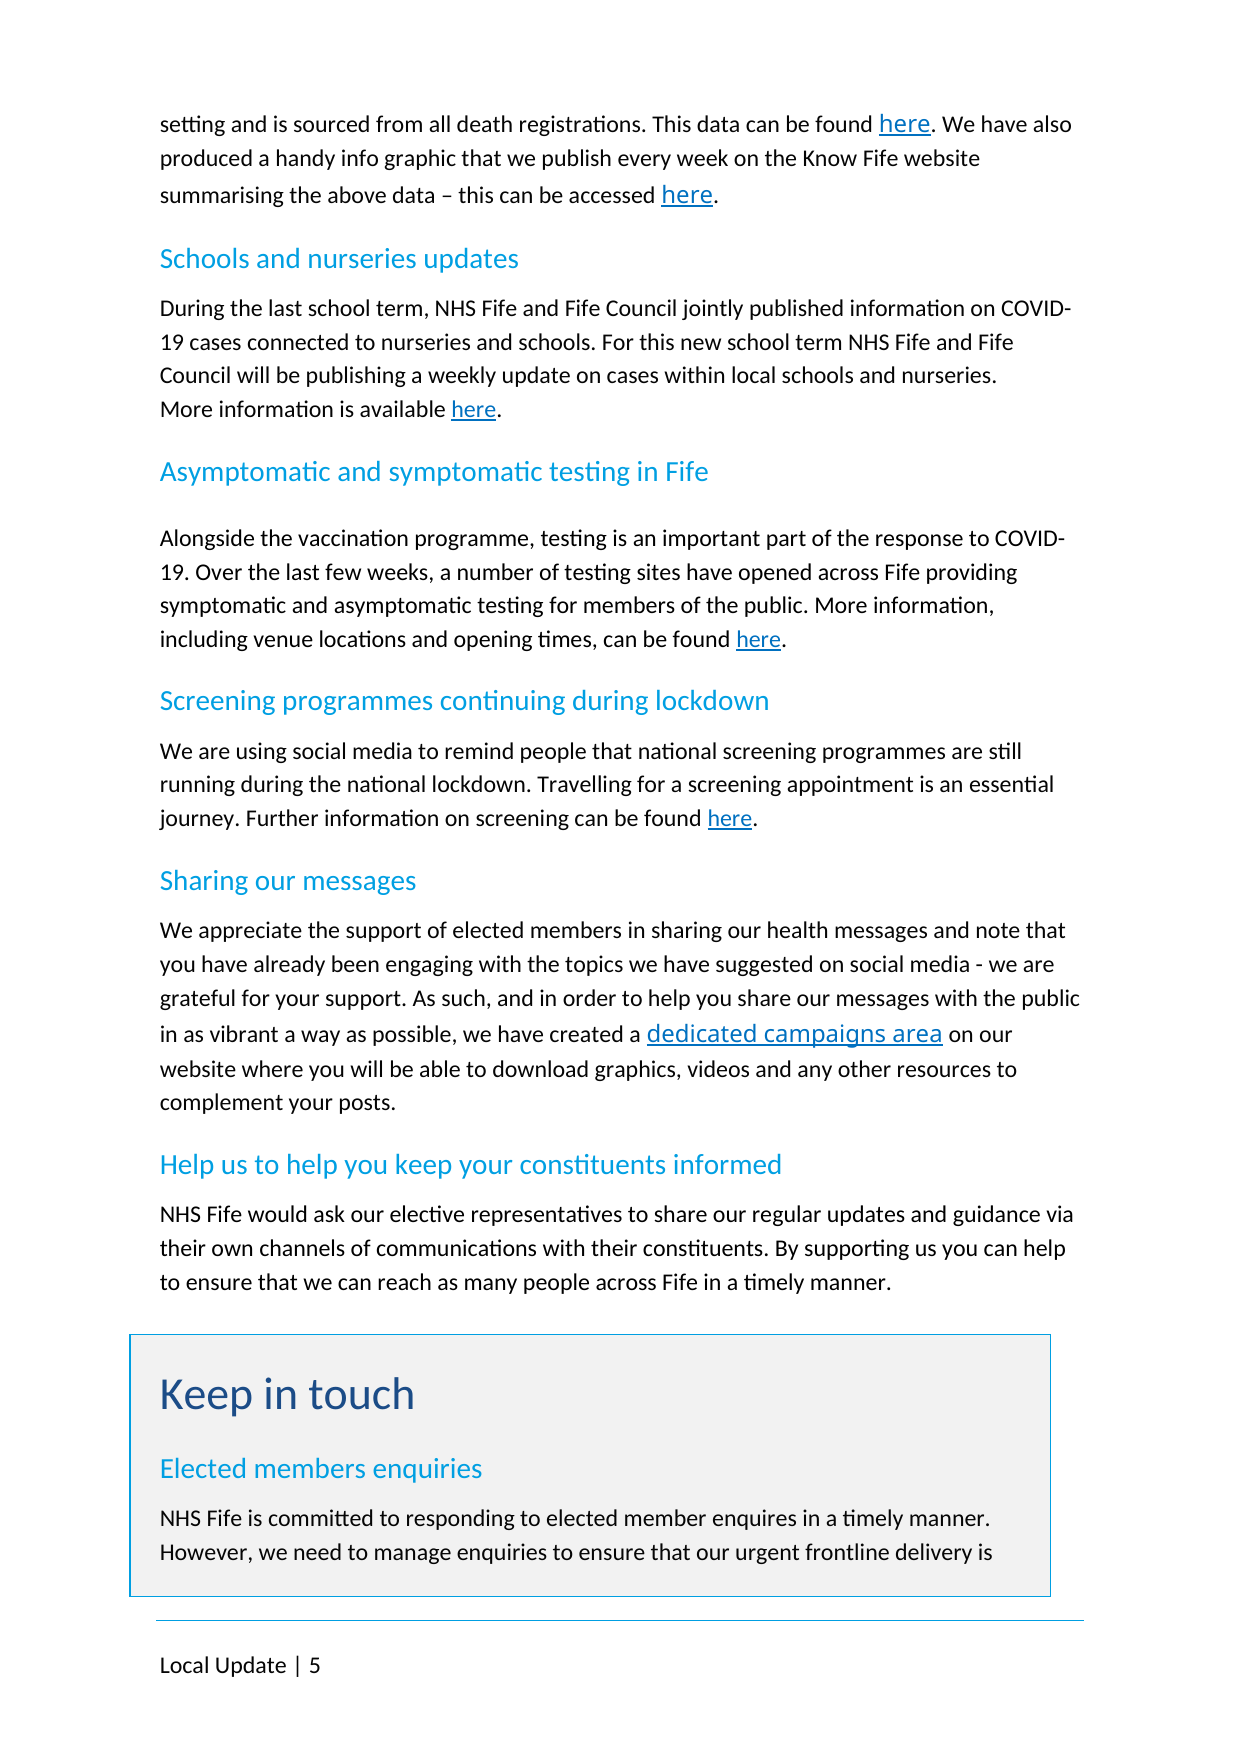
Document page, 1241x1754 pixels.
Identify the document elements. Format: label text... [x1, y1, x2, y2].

text Alongside the vaccination programme, testing is an important part of the response to COVID-19. Over the last few weeks, a number of testing sites have opened across Fife providing symptomatic and asymptomatic testing for members of the public. More information, including venue locations and opening times, can be found here. [159, 523, 1081, 653]
subtitle Schools and nurseries updates [159, 240, 1081, 275]
subtitle Sharing our messages [159, 862, 1081, 897]
text We appreciate the support of elected members in sharing our health messages and note that you have already been engaging with the topics we have suggested on social media - we are grateful for your support. As such, and in order to help you share our messages with the public in as vibrant a way as possible, we have created a dedicated campaigns area on our website where you will be able to download graphics, videos and any other resources to complement your posts. [159, 915, 1081, 1117]
text More information is available here. [159, 394, 1081, 423]
text We are using social media to remind people that national screening programmes are still running during the national lockdown. Travelling for a screening appointment is an essential journey. Further information on screening can be found here. [159, 736, 1081, 832]
subtitle Help us to help you keep your constituents informed [159, 1146, 1081, 1182]
subtitle Screening programmes continuing during lockdown [159, 682, 1081, 718]
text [159, 106, 1081, 210]
subtitle Asymptomatic and symptomatic testing in Fife [159, 453, 1081, 488]
text NHS Fife would ask our elective representatives to share our regular updates and guidance via their own channels of communications with their constituents. By supporting us you can help to ensure that we can reach as many people across Fife in a timely manner. [159, 1199, 1081, 1296]
text During the last school term, NHS Fife and Fife Council jointly published information on COVID-19 cases connected to nurseries and schools. For this new school term NHS Fife and Fife Council will be publishing a weekly update on cases within local schools and nurseries. [159, 293, 1081, 390]
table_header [131, 1335, 1050, 1596]
